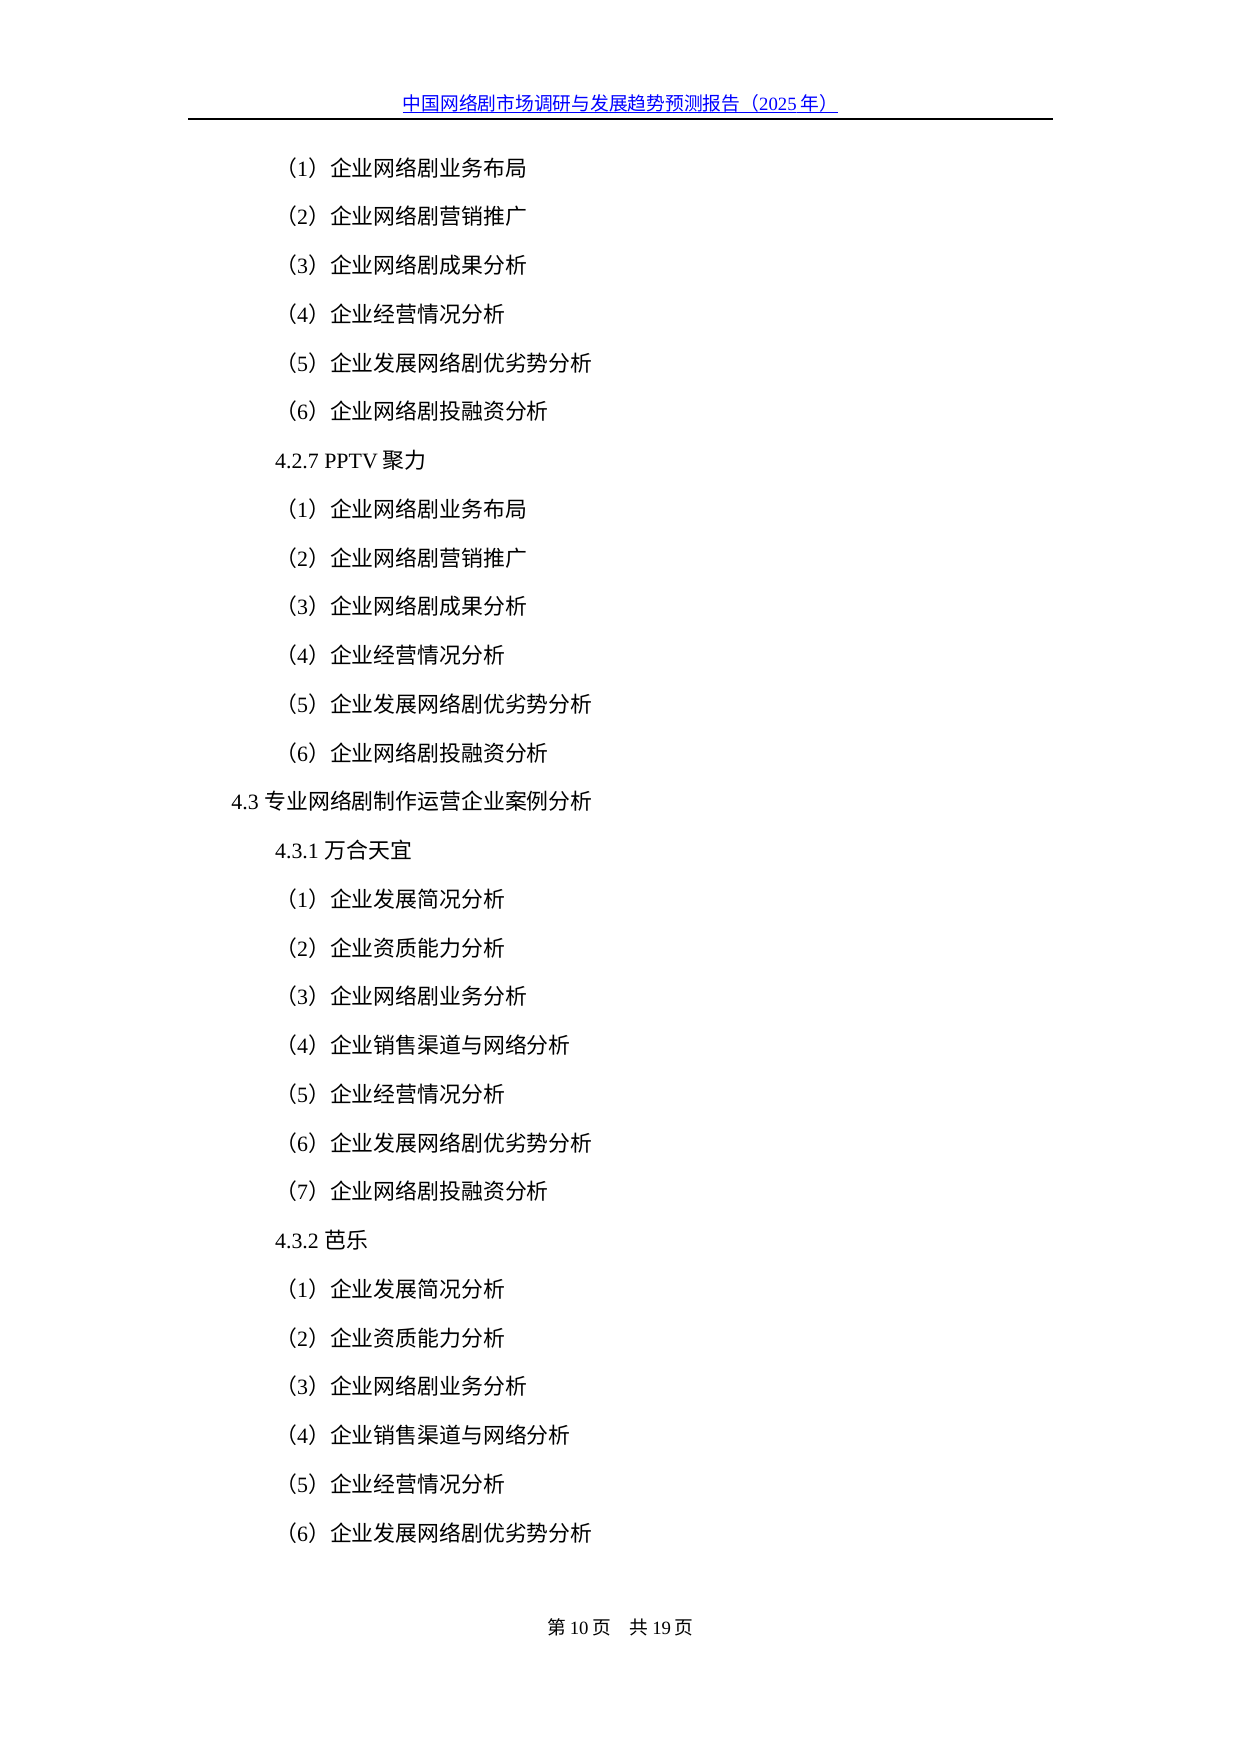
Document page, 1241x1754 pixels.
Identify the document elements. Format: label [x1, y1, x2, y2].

text [187, 150, 1053, 1548]
